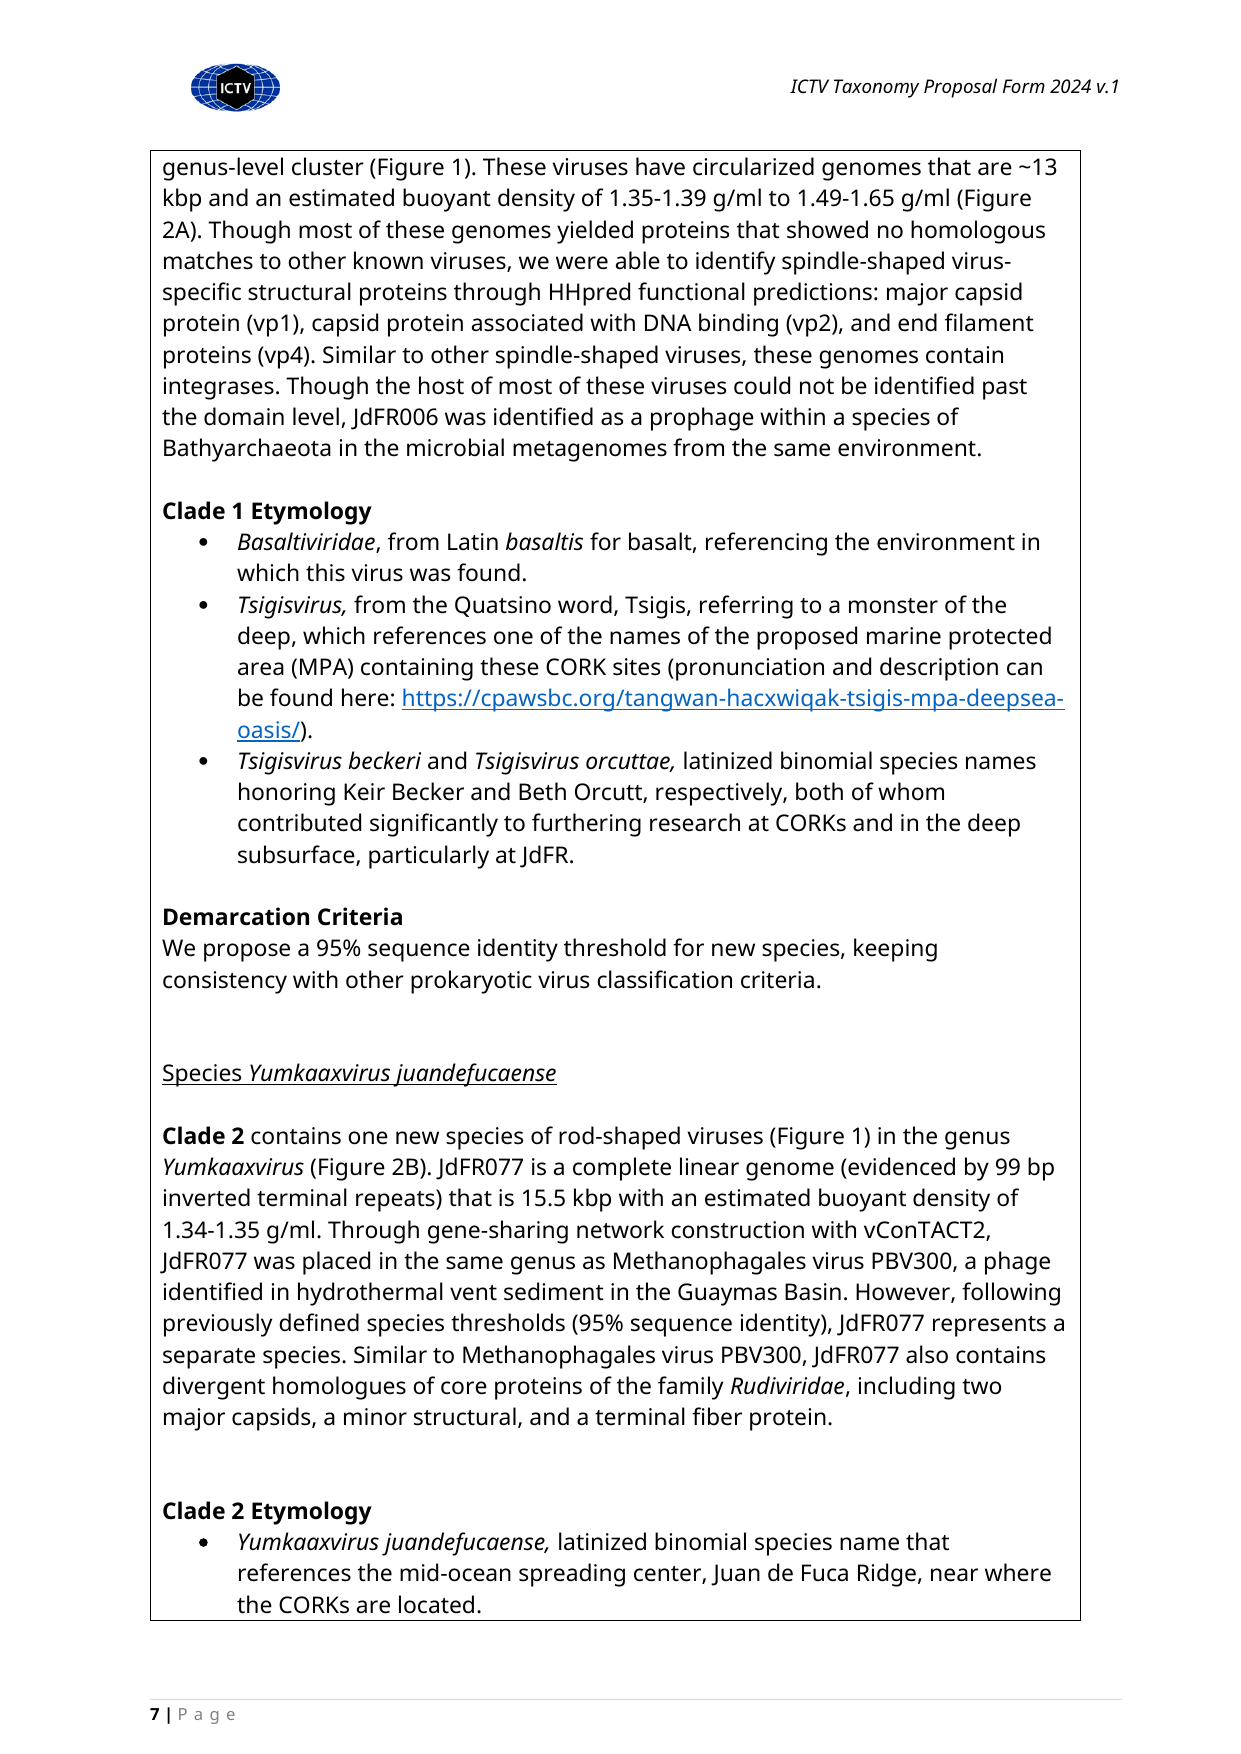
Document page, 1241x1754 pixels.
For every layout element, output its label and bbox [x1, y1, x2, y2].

picture [190, 56, 282, 113]
table_cell [151, 151, 1080, 1620]
